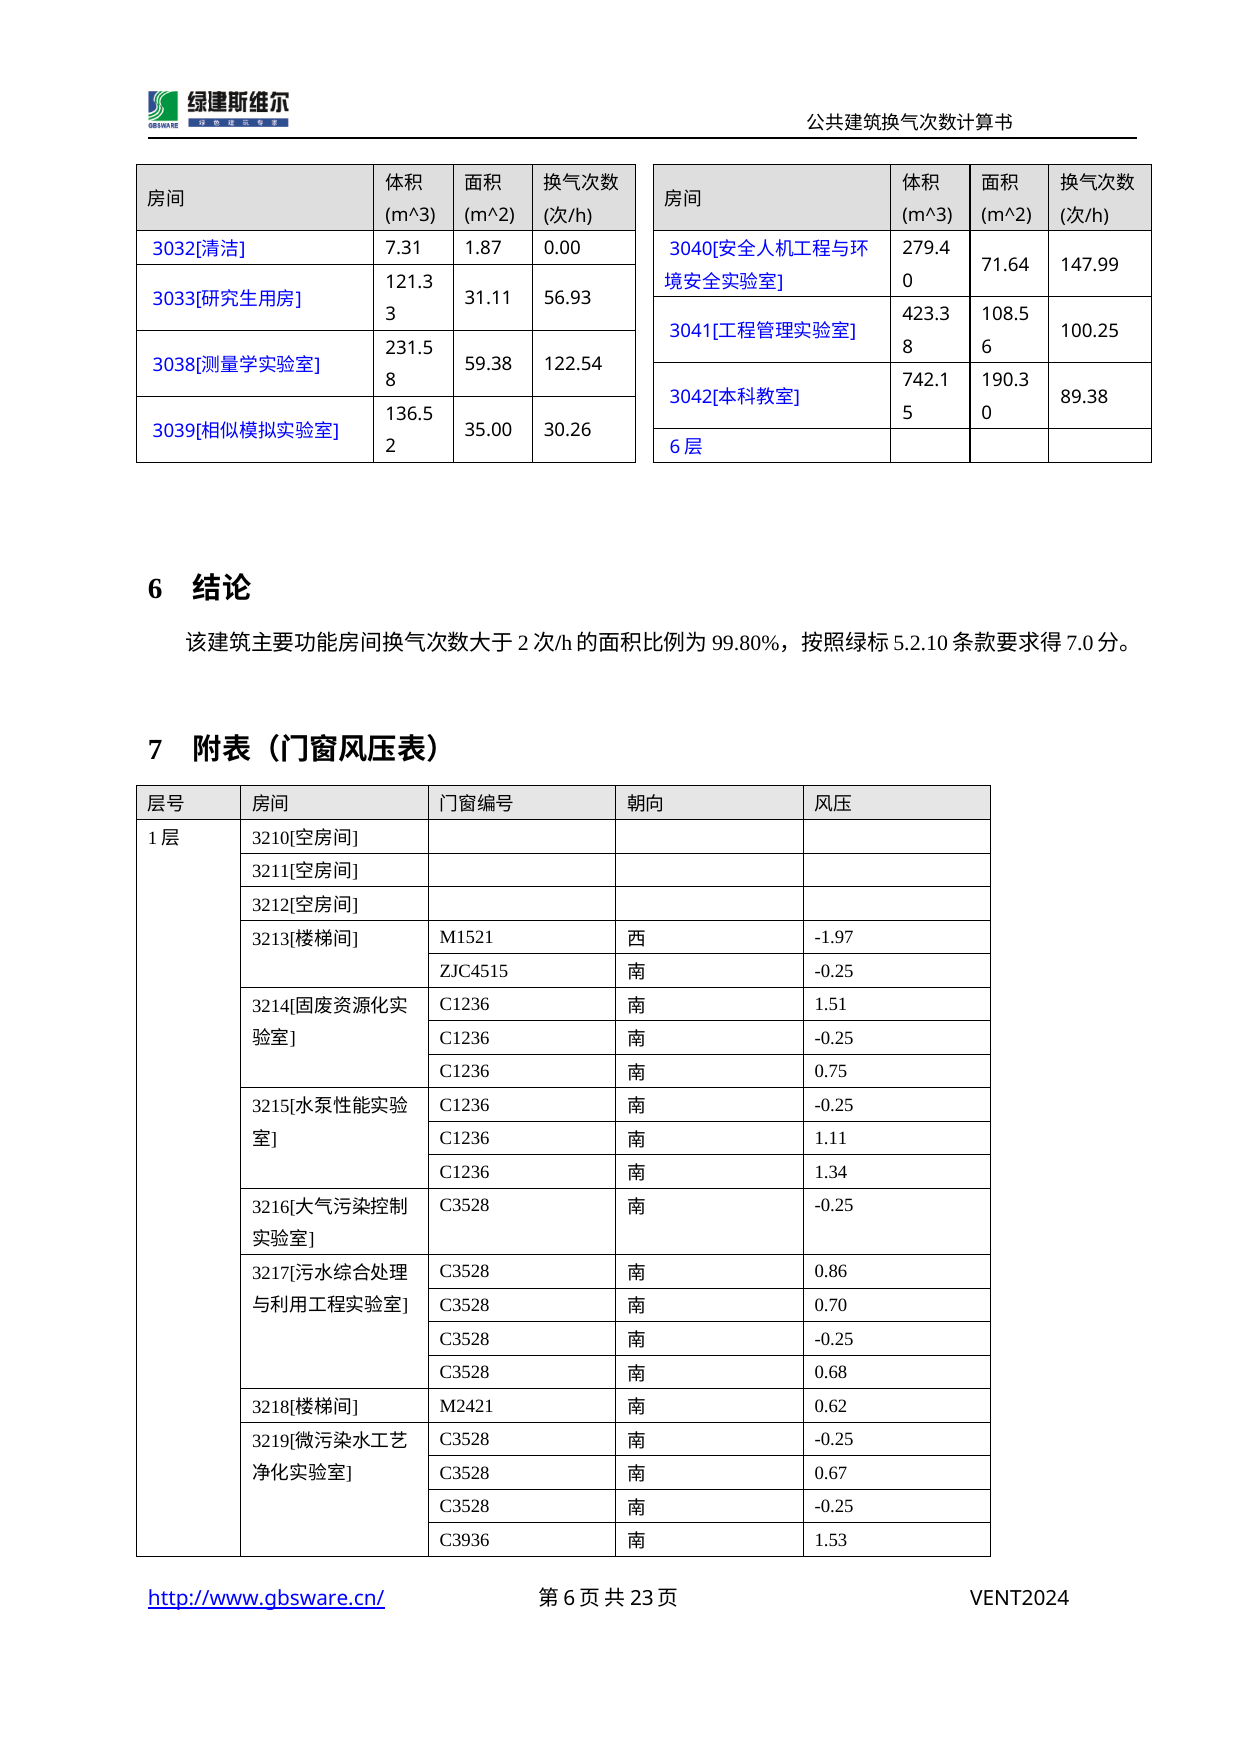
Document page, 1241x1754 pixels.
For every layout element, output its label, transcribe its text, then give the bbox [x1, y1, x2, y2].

table_cell 1层 [137, 820, 240, 1556]
table_cell 南 [616, 1255, 803, 1287]
table_cell -0.25 [804, 1322, 990, 1354]
table_cell C1236 [429, 1088, 615, 1121]
picture [147, 88, 290, 130]
table_cell 3210[空房间] [241, 820, 428, 852]
table_cell C3528 [429, 1255, 615, 1287]
table_cell 0.70 [804, 1289, 990, 1321]
table_cell 279.40 [891, 231, 969, 296]
table_header 换气次数 (次/h) [533, 165, 635, 230]
table_cell 3212[空房间] [241, 887, 428, 919]
table_cell 1.53 [804, 1523, 990, 1556]
table_header 房间 [654, 165, 890, 230]
table_cell 3033[研究生用房] [137, 265, 373, 330]
table_cell C1236 [429, 1055, 615, 1087]
table_cell 南 [616, 1389, 803, 1422]
table_cell 3211[空房间] [241, 854, 428, 886]
table_cell 3032[清洁] [137, 231, 373, 264]
table_cell 121.33 [374, 265, 453, 330]
table_cell -0.25 [804, 1088, 990, 1121]
table_cell C1236 [429, 1122, 615, 1154]
table_cell 南 [616, 1490, 803, 1522]
table_cell 南 [616, 954, 803, 987]
table_cell [971, 429, 1048, 462]
table_cell -1.97 [804, 921, 990, 953]
table_cell 0.75 [804, 1055, 990, 1087]
table_cell 3215[水泵性能实验室] [241, 1088, 428, 1188]
table_cell 3213[楼梯间] [241, 921, 428, 987]
table_cell -0.25 [804, 1423, 990, 1455]
table_cell C3528 [429, 1456, 615, 1489]
table_cell -0.25 [804, 1021, 990, 1054]
table_cell 1.11 [804, 1122, 990, 1154]
table_cell 1.34 [804, 1155, 990, 1188]
table_cell 南 [616, 1289, 803, 1321]
table_cell 0.68 [804, 1356, 990, 1388]
table_cell [1049, 429, 1151, 462]
table_header 换气次数 (次/h) [1049, 165, 1151, 230]
table_cell 71.64 [971, 231, 1048, 296]
table_cell 南 [616, 1088, 803, 1121]
table_cell [616, 820, 803, 852]
table_cell 3219[微污染水工艺净化实验室] [241, 1423, 428, 1556]
table_cell 1.87 [454, 231, 532, 264]
table_cell [804, 887, 990, 919]
table_cell 南 [616, 1122, 803, 1154]
table_cell 136.52 [374, 397, 453, 462]
table_cell 3214[固废资源化实验室] [241, 988, 428, 1087]
table_cell M1521 [429, 921, 615, 953]
table_cell C3936 [429, 1523, 615, 1556]
table_cell [804, 820, 990, 852]
table_cell 3042[本科教室] [654, 363, 890, 428]
table_cell -0.25 [804, 954, 990, 987]
table_cell 59.38 [454, 331, 532, 396]
table_cell 3038[测量学实验室] [137, 331, 373, 396]
table_cell 100.25 [1049, 297, 1151, 362]
table_cell [429, 854, 615, 886]
table_cell 南 [616, 1189, 803, 1254]
table_cell 3216[大气污染控制实验室] [241, 1189, 428, 1254]
table_cell 西 [616, 921, 803, 953]
table_cell 南 [616, 1423, 803, 1455]
table_cell 南 [616, 1356, 803, 1388]
table_cell C1236 [429, 988, 615, 1020]
table_header 朝向 [616, 786, 803, 819]
table_cell C3528 [429, 1289, 615, 1321]
table_cell 122.54 [533, 331, 635, 396]
table_cell [429, 820, 615, 852]
table_cell 南 [616, 988, 803, 1020]
table_cell 3041[工程管理实验室] [654, 297, 890, 362]
table_cell 0.62 [804, 1389, 990, 1422]
text 该建筑主要功能房间换气次数大于2次/h的面积比例为99.80%，按照绿标5.2.10条款要求得7.0分。 [185, 624, 1137, 657]
table_cell 35.00 [454, 397, 532, 462]
table_header 门窗编号 [429, 786, 615, 819]
table_cell [429, 887, 615, 919]
table_header 房间 [241, 786, 428, 819]
table_cell 30.26 [533, 397, 635, 462]
table_cell C3528 [429, 1356, 615, 1388]
table_cell 3218[楼梯间] [241, 1389, 428, 1422]
table_cell 6层 [654, 429, 890, 462]
table_cell C3528 [429, 1490, 615, 1522]
table_cell 742.15 [891, 363, 969, 428]
table_cell 0.00 [533, 231, 635, 264]
table_cell 0.86 [804, 1255, 990, 1287]
subtitle 结论 [148, 553, 1137, 618]
table_cell [891, 429, 969, 462]
table_cell 南 [616, 1456, 803, 1489]
table_cell 南 [616, 1021, 803, 1054]
table_cell 南 [616, 1155, 803, 1188]
table_cell -0.25 [804, 1490, 990, 1522]
table_cell 147.99 [1049, 231, 1151, 296]
table_header 体积 (m^3) [374, 165, 453, 230]
table_cell 190.30 [971, 363, 1048, 428]
table_cell 南 [616, 1523, 803, 1556]
table_cell 3040[安全人机工程与环境安全实验室] [654, 231, 890, 296]
table_cell C1236 [429, 1155, 615, 1188]
table_cell M2421 [429, 1389, 615, 1422]
table_cell 0.67 [804, 1456, 990, 1489]
table_cell 3039[相似模拟实验室] [137, 397, 373, 462]
table_cell -0.25 [804, 1189, 990, 1254]
subtitle 附表（门窗风压表） [148, 714, 1137, 779]
table_cell 89.38 [1049, 363, 1151, 428]
table_cell 108.56 [971, 297, 1048, 362]
table_header 层号 [137, 786, 240, 819]
table_cell 7.31 [374, 231, 453, 264]
table_header 风压 [804, 786, 990, 819]
table_header 体积 (m^3) [891, 165, 969, 230]
table_cell C3528 [429, 1322, 615, 1354]
table_cell 31.11 [454, 265, 532, 330]
table_header 房间 [137, 165, 373, 230]
table_cell ZJC4515 [429, 954, 615, 987]
table_cell 423.38 [891, 297, 969, 362]
table_header 面积 (m^2) [971, 165, 1048, 230]
table_cell C1236 [429, 1021, 615, 1054]
table_header 面积 (m^2) [454, 165, 532, 230]
table_cell 231.58 [374, 331, 453, 396]
table_cell [616, 854, 803, 886]
table_cell 3217[污水综合处理与利用工程实验室] [241, 1255, 428, 1388]
table_cell [616, 887, 803, 919]
table_cell [804, 854, 990, 886]
table_cell 56.93 [533, 265, 635, 330]
table_cell C3528 [429, 1423, 615, 1455]
table_cell 南 [616, 1322, 803, 1354]
table_cell 南 [616, 1055, 803, 1087]
table_cell C3528 [429, 1189, 615, 1254]
table_cell 1.51 [804, 988, 990, 1020]
